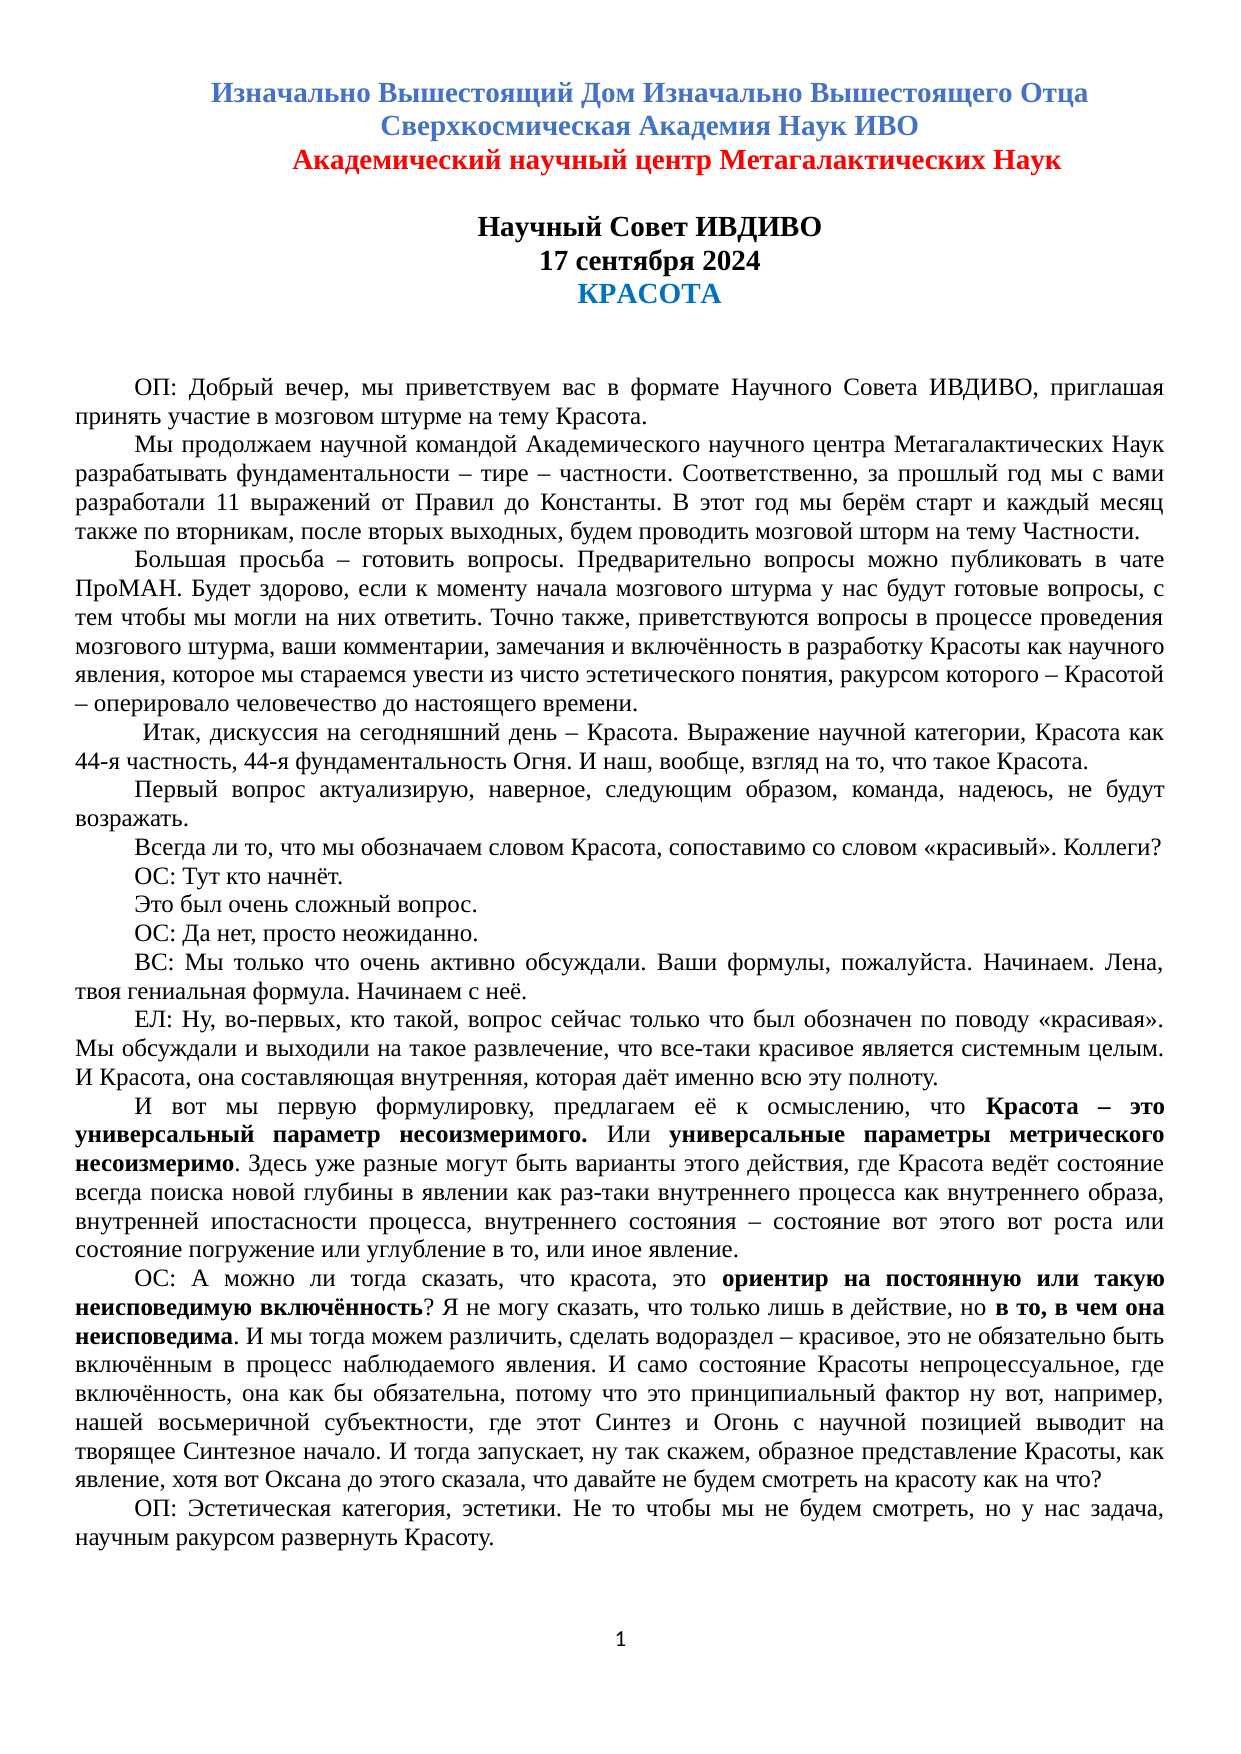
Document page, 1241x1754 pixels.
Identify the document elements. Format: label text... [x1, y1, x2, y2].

text Первый вопрос актуализирую, наверное, следующим образом, команда, надеюсь, не будут возражать. [75, 774, 1165, 832]
text 17 сентября 2024 [75, 243, 1165, 276]
text ОП: Эстетическая категория, эстетики. Не то чтобы мы не будем смотреть, но у нас задача, научным ракурсом развернуть Красоту. [75, 1493, 1165, 1551]
text ОС: А можно ли тогда сказать, что красота, это ориентир на постоянную или такую неисповедимую включённость? Я не могу сказать, что только лишь в действие, но в то, в чем она неисповедима. И мы тогда можем различить, сделать водораздел – красивое, это не обязательно быть включённым в процесс наблюдаемого явления. И само состояние Красоты непроцессуальное, где включённость, она как бы обязательна, потому что это принципиальный фактор ну вот, например, нашей восьмеричной субъектности, где этот Синтез и Огонь с научной позицией выводит на творящее Синтезное начало. И тогда запускает, ну так скажем, образное представление Красоты, как явление, хотя вот Оксана до этого сказала, что давайте не будем смотреть на красоту как на что? [75, 1263, 1165, 1493]
text Итак, дискуссия на сегодняшний день – Красота. Выражение научной категории, Красота как 44-я частность, 44-я фундаментальность Огня. И наш, вообще, взгляд на то, что такое Красота. [75, 717, 1165, 774]
text Большая просьба – готовить вопросы. Предварительно вопросы можно публиковать в чате ПроМАН. Будет здорово, если к моменту начала мозгового штурма у нас будут готовые вопросы, с тем чтобы мы могли на них ответить. Точно также, приветствуются вопросы в процессе проведения мозгового штурма, ваши комментарии, замечания и включённость в разработку Красоты как научного явления, которое мы стараемся увести из чисто эстетического понятия, ракурсом которого – Красотой – оперировало человечество до настоящего времени. [75, 544, 1165, 717]
text Сверхкосмическая Академия Наук ИВО [75, 108, 1165, 142]
text Это был очень сложный вопрос. [75, 889, 1165, 918]
text Академический научный центр Метагалактических Наук [130, 142, 1165, 176]
text ОС: Тут кто начнёт. [75, 861, 1165, 889]
text ЕЛ: Ну, во-первых, кто такой, вопрос сейчас только что был обозначен по поводу «красивая». Мы обсуждали и выходили на такое развлечение, что все-таки красивое является системным целым. И Красота, она составляющая внутренняя, которая даёт именно всю эту полноту. [75, 1004, 1165, 1091]
text КРАСОТА [75, 276, 1165, 310]
text И вот мы первую формулировку, предлагаем её к осмыслению, что Красота – это универсальный параметр несоизмеримого. Или универсальные параметры метрического несоизмеримо. Здесь уже разные могут быть варианты этого действия, где Красота ведёт состояние всегда поиска новой глубины в явлении как раз-таки внутреннего процесса как внутреннего образа, внутренней ипостасности процесса, внутреннего состояния – состояние вот этого вот роста или состояние погружение или углубление в то, или иное явление. [75, 1091, 1165, 1263]
text Мы продолжаем научной командой Академического научного центра Метагалактических Наук разрабатывать фундаментальности – тире – частности. Соответственно, за прошлый год мы с вами разработали 11 выражений от Правил до Константы. В этот год мы берём старт и каждый месяц также по вторникам, после вторых выходных, будем проводить мозговой шторм на тему Частности. [75, 429, 1165, 544]
text Изначально Вышестоящий Дом Изначально Вышестоящего Отца [75, 75, 1165, 108]
text ОП: Добрый вечер, мы приветствуем вас в формате Научного Совета ИВДИВО, приглашая принять участие в мозговом штурме на тему Красота. [75, 372, 1165, 429]
text Научный Совет ИВДИВО [75, 209, 1165, 243]
text Всегда ли то, что мы обозначаем словом Красота, сопоставимо со словом «красивый». Коллеги? [75, 832, 1165, 861]
text ВС: Мы только что очень активно обсуждали. Ваши формулы, пожалуйста. Начинаем. Лена, твоя гениальная формула. Начинаем с неё. [75, 947, 1165, 1004]
text ОС: Да нет, просто неожиданно. [75, 918, 1165, 947]
